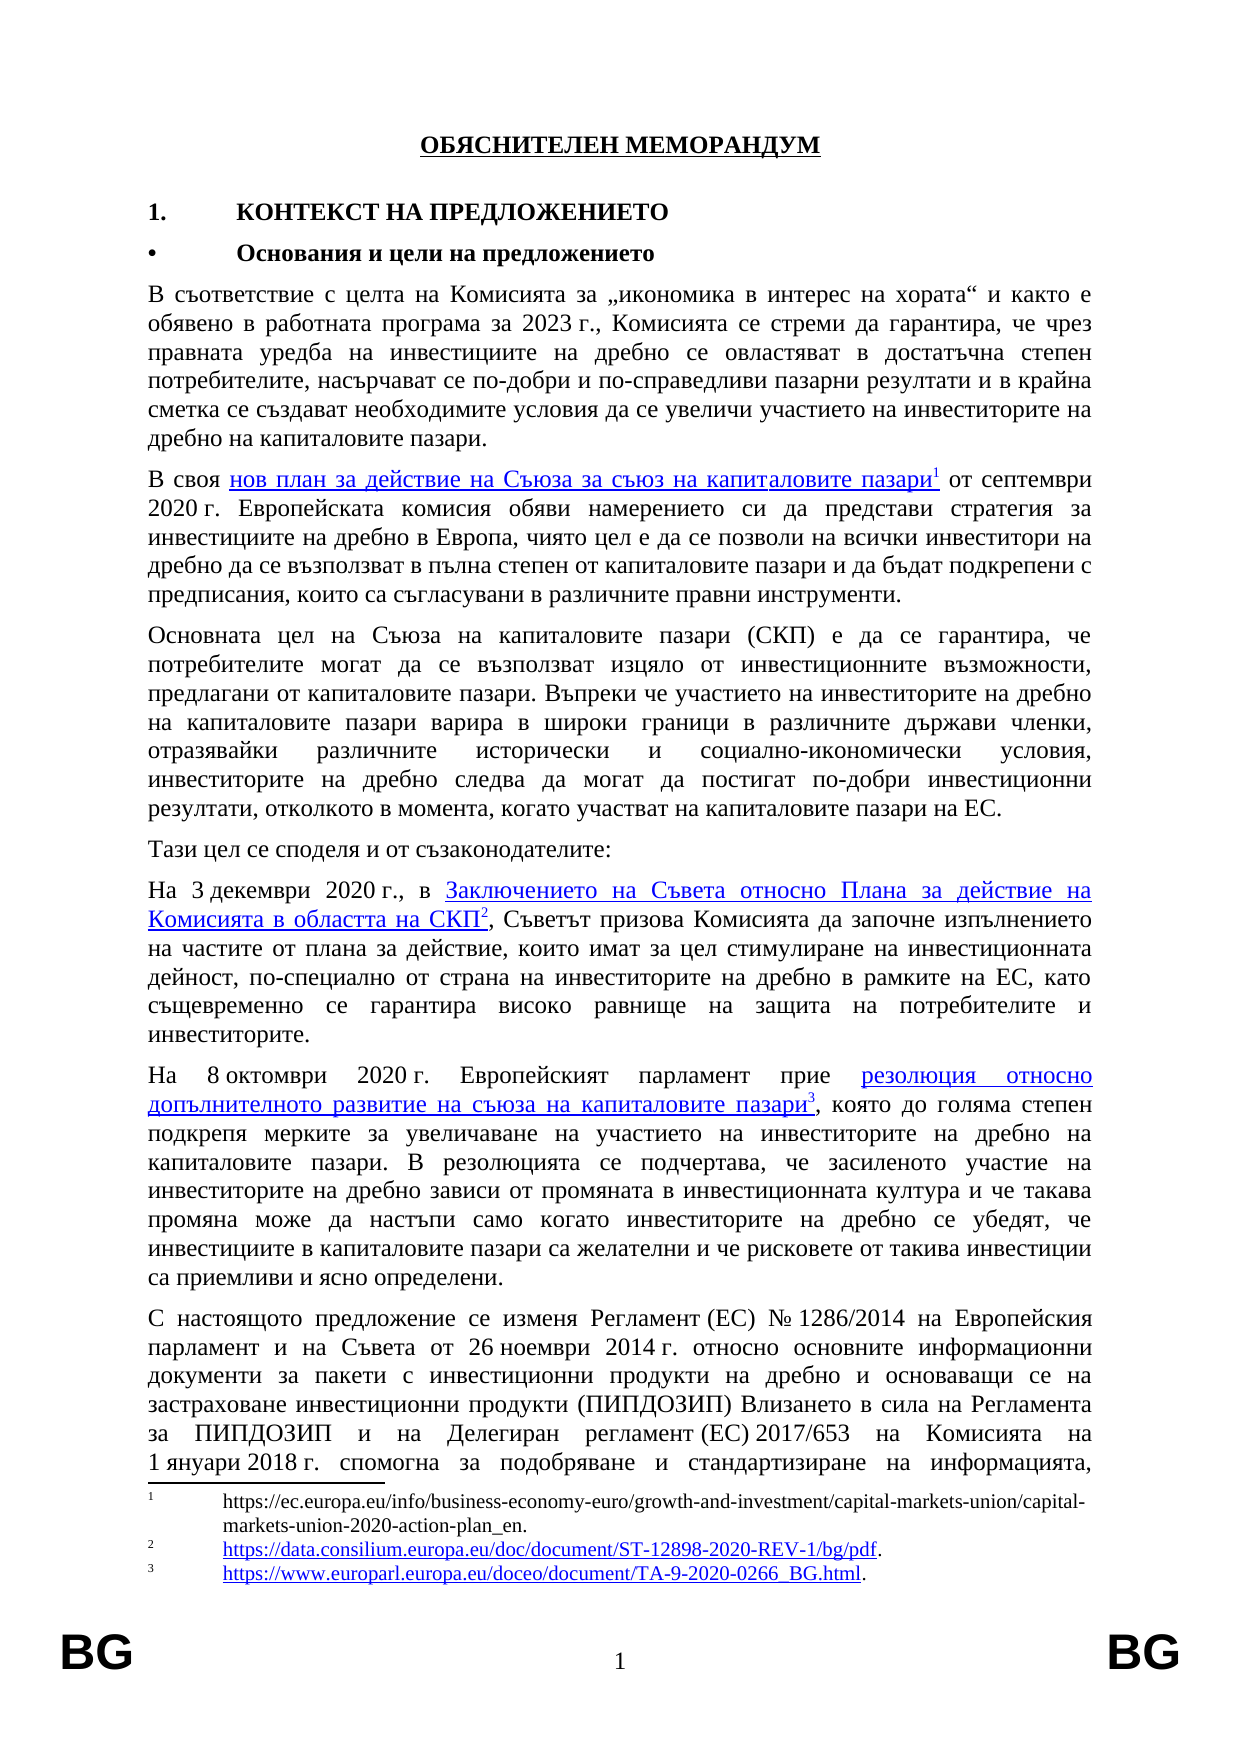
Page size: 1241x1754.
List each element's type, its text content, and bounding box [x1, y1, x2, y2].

text В своя нов план за действие на Съюза за съюз на капиталовите пазари от септември 2020 г. Европейската комисия обяви намерението си да представи стратегия за инвестициите на дребно в Европа, чиято цел е да се позволи на всички инвеститори на дребно да се възползват в пълна степен от капиталовите пазари и да бъдат подкрепени с предписания, които са съгласувани в различните правни инструменти. [148, 464, 1093, 608]
text ОБЯСНИТЕЛЕН МЕМОРАНДУМ [148, 131, 1093, 159]
subtitle • Основания и цели на предложението [148, 238, 1093, 267]
text На 3 декември 2020 г., в Заключението на Съвета относно Плана за действие на Комисията в областта на СКП, Съветът призова Комисията да започне изпълнението на частите от плана за действие, които имат за цел стимулиране на инвестиционната дейност, по-специално от страна на инвеститорите на дребно в рамките на ЕС, като същевременно се гарантира високо равнище на защита на потребителите и инвеститорите. [148, 876, 1093, 1048]
text Тази цел се споделя и от съзаконодателите: [148, 834, 1093, 863]
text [148, 1303, 1093, 1476]
subtitle 1. КОНТЕКСТ НА ПРЕДЛОЖЕНИЕТО [148, 197, 1093, 226]
text Основната цел на Съюза на капиталовите пазари (СКП) е да се гарантира, че потребителите могат да се възползват изцяло от инвестиционните възможности, предлагани от капиталовите пазари. Въпреки че участието на инвеститорите на дребно на капиталовите пазари варира в широки граници в различните държави членки, отразявайки различните исторически и социално-икономически условия, инвеститорите на дребно следва да могат да постигат по-добри инвестиционни резултати, отколкото в момента, когато участват на капиталовите пазари на ЕС. [148, 621, 1093, 822]
text В съответствие с целта на Комисията за „икономика в интерес на хората“ и както е обявено в работната програма за 2023 г., Комисията се стреми да гарантира, че чрез правната уредба на инвестициите на дребно се овластяват в достатъчна степен потребителите, насърчават се по-добри и по-справедливи пазарни резултати и в крайна сметка се създават необходимите условия да се увеличи участието на инвеститорите на дребно на капиталовите пазари. [148, 279, 1093, 452]
text На 8 октомври 2020 г. Европейският парламент прие резолюция относно допълнителното развитие на съюза на капиталовите пазари, която до голяма степен подкрепя мерките за увеличаване на участието на инвеститорите на дребно на капиталовите пазари. В резолюцията се подчертава, че засиленото участие на инвеститорите на дребно зависи от промяната в инвестиционната култура и че такава промяна може да настъпи само когато инвеститорите на дребно се убедят, че инвестициите в капиталовите пазари са желателни и че рисковете от такива инвестиции са приемливи и ясно определени. [148, 1061, 1093, 1291]
